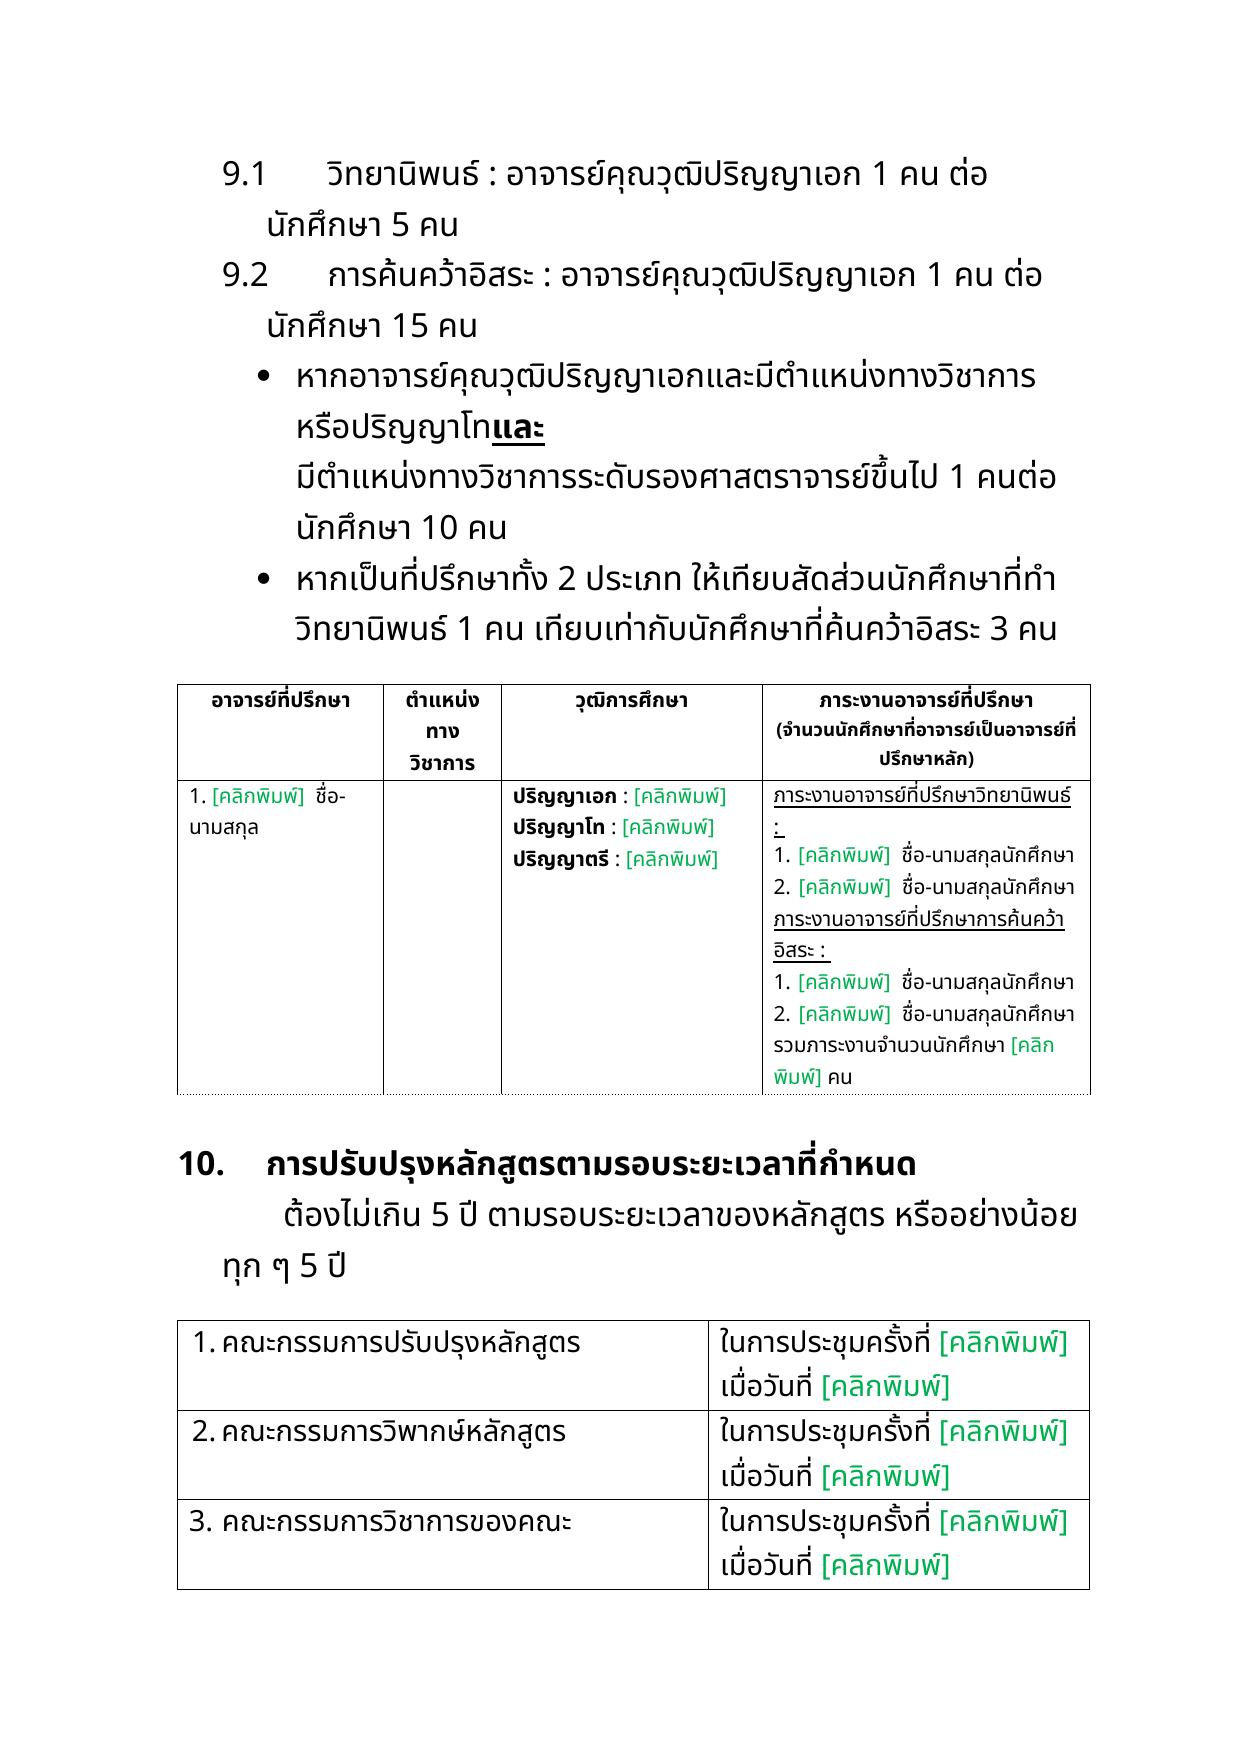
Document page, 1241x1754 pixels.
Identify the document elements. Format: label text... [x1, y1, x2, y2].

table_header อาจารย์ที่ปรึกษา [178, 685, 383, 780]
table_cell ในการประชุมครั้งที่ เมื่อวันที่ [709, 1411, 1089, 1499]
table_header ตำแหน่ง ทางวิชาการ [384, 685, 501, 780]
list หากเป็นที่ปรึกษาทั้ง 2 ประเภท ให้เทียบสัดส่วนนักศึกษาที่ทำวิทยานิพนธ์ 1 คน เทียบเท่ากับนักศึกษาที่ค้นคว้าอิสระ 3 คน [258, 554, 1090, 656]
table_cell ปริญญาเอก : ปริญญาโท : ปริญญาตรี : [502, 781, 762, 1094]
table_cell คณะกรรมการวิชาการของคณะ [178, 1500, 708, 1589]
table_header วุฒิการศึกษา [502, 685, 762, 780]
table_header ในการประชุมครั้งที่ เมื่อวันที่ [709, 1321, 1089, 1410]
table_header ภาระงานอาจารย์ที่ปรึกษา (จำนวนนักศึกษาที่อาจารย์เป็นอาจารย์ที่ปรึกษาหลัก) [763, 685, 1090, 780]
list หากอาจารย์คุณวุฒิปริญญาเอกและมีตำแหน่งทางวิชาการ หรือปริญญาโทและ มีตำแหน่งทางวิชาการระดับรองศาสตราจารย์ขึ้นไป 1 คนต่อนักศึกษา 10 คน [258, 352, 1090, 554]
table_cell 1. ชื่อ-นามสกุล [178, 781, 383, 1094]
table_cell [709, 1500, 1089, 1589]
table_cell คณะกรรมการวิพากษ์หลักสูตร [178, 1411, 708, 1499]
table_cell ภาระงานอาจารย์ที่ปรึกษาวิทยานิพนธ์ : ชื่อ-นามสกุลนักศึกษา ชื่อ-นามสกุลนักศึกษา ภาระงานอาจารย์ที่ปรึกษาการค้นคว้าอิสระ : ชื่อ-นามสกุลนักศึกษา ชื่อ-นามสกุลนักศึกษา รวมภาระงานจำนวนนักศึกษา คน [763, 781, 1090, 1094]
list วิทยานิพนธ์ : อาจารย์คุณวุฒิปริญญาเอก 1 คน ต่อนักศึกษา 5 คน [222, 150, 1090, 251]
list การปรับปรุงหลักสูตรตามรอบระยะเวลาที่กำหนด [177, 1140, 1090, 1191]
text ต้องไม่เกิน 5 ปี ตามรอบระยะเวลาของหลักสูตร หรืออย่างน้อยทุก ๆ 5 ปี [222, 1191, 1090, 1292]
table_header คณะกรรมการปรับปรุงหลักสูตร [178, 1321, 708, 1410]
list การค้นคว้าอิสระ : อาจารย์คุณวุฒิปริญญาเอก 1 คน ต่อนักศึกษา 15 คน [222, 251, 1090, 352]
table_cell [384, 781, 501, 1094]
